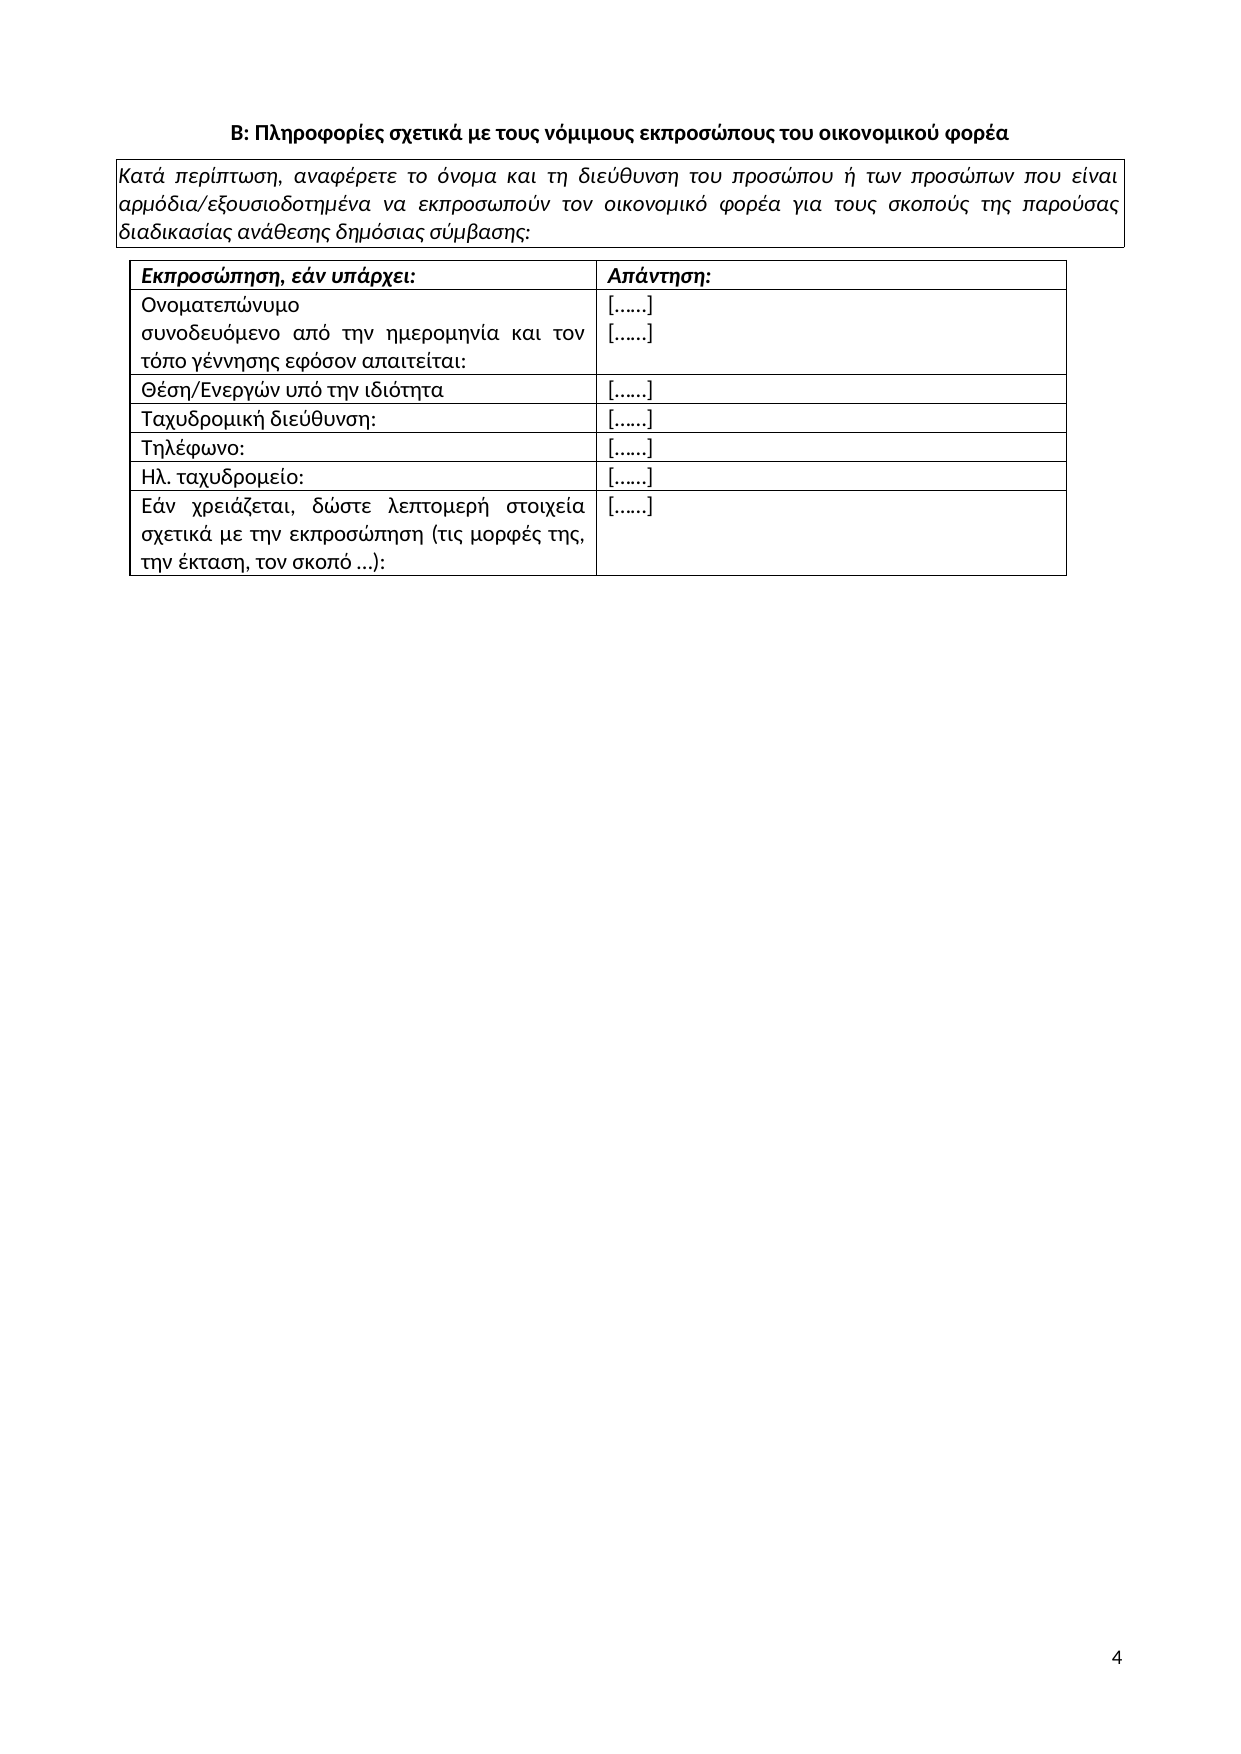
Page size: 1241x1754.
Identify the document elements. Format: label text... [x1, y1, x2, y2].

table_cell Ηλ. ταχυδρομείο: [131, 462, 596, 490]
table_cell Εάν χρειάζεται, δώστε λεπτομερή στοιχεία σχετικά με την εκπροσώπηση (τις μορφές της, την έκταση, τον σκοπό …): [131, 491, 596, 575]
table_header Εκπροσώπηση, εάν υπάρχει: [131, 261, 596, 289]
table_header Απάντηση: [597, 261, 1066, 289]
text Κατά περίπτωση, αναφέρετε το όνομα και τη διεύθυνση του προσώπου ή των προσώπων που είναι αρμόδια/εξουσιοδοτημένα να εκπροσωπούν τον οικονομικό φορέα για τους σκοπούς της παρούσας διαδικασίας ανάθεσης δημόσιας σύμβασης: [117, 160, 1124, 247]
table_cell [……] [597, 491, 1066, 575]
table_cell [……] [597, 462, 1066, 490]
text Β: Πληροφορίες σχετικά με τους νόμιμους εκπροσώπους του οικονομικού φορέα [118, 118, 1122, 146]
table_cell Ονοματεπώνυμο συνοδευόμενο από την ημερομηνία και τον τόπο γέννησης εφόσον απαιτείται: [131, 290, 596, 374]
table_cell Θέση/Ενεργών υπό την ιδιότητα [131, 375, 596, 403]
table_cell [……] [597, 404, 1066, 432]
table_cell [……] [……] [597, 290, 1066, 374]
table_cell Τηλέφωνο: [131, 433, 596, 461]
table_cell Ταχυδρομική διεύθυνση: [131, 404, 596, 432]
table_cell [……] [597, 375, 1066, 403]
table_cell [……] [597, 433, 1066, 461]
